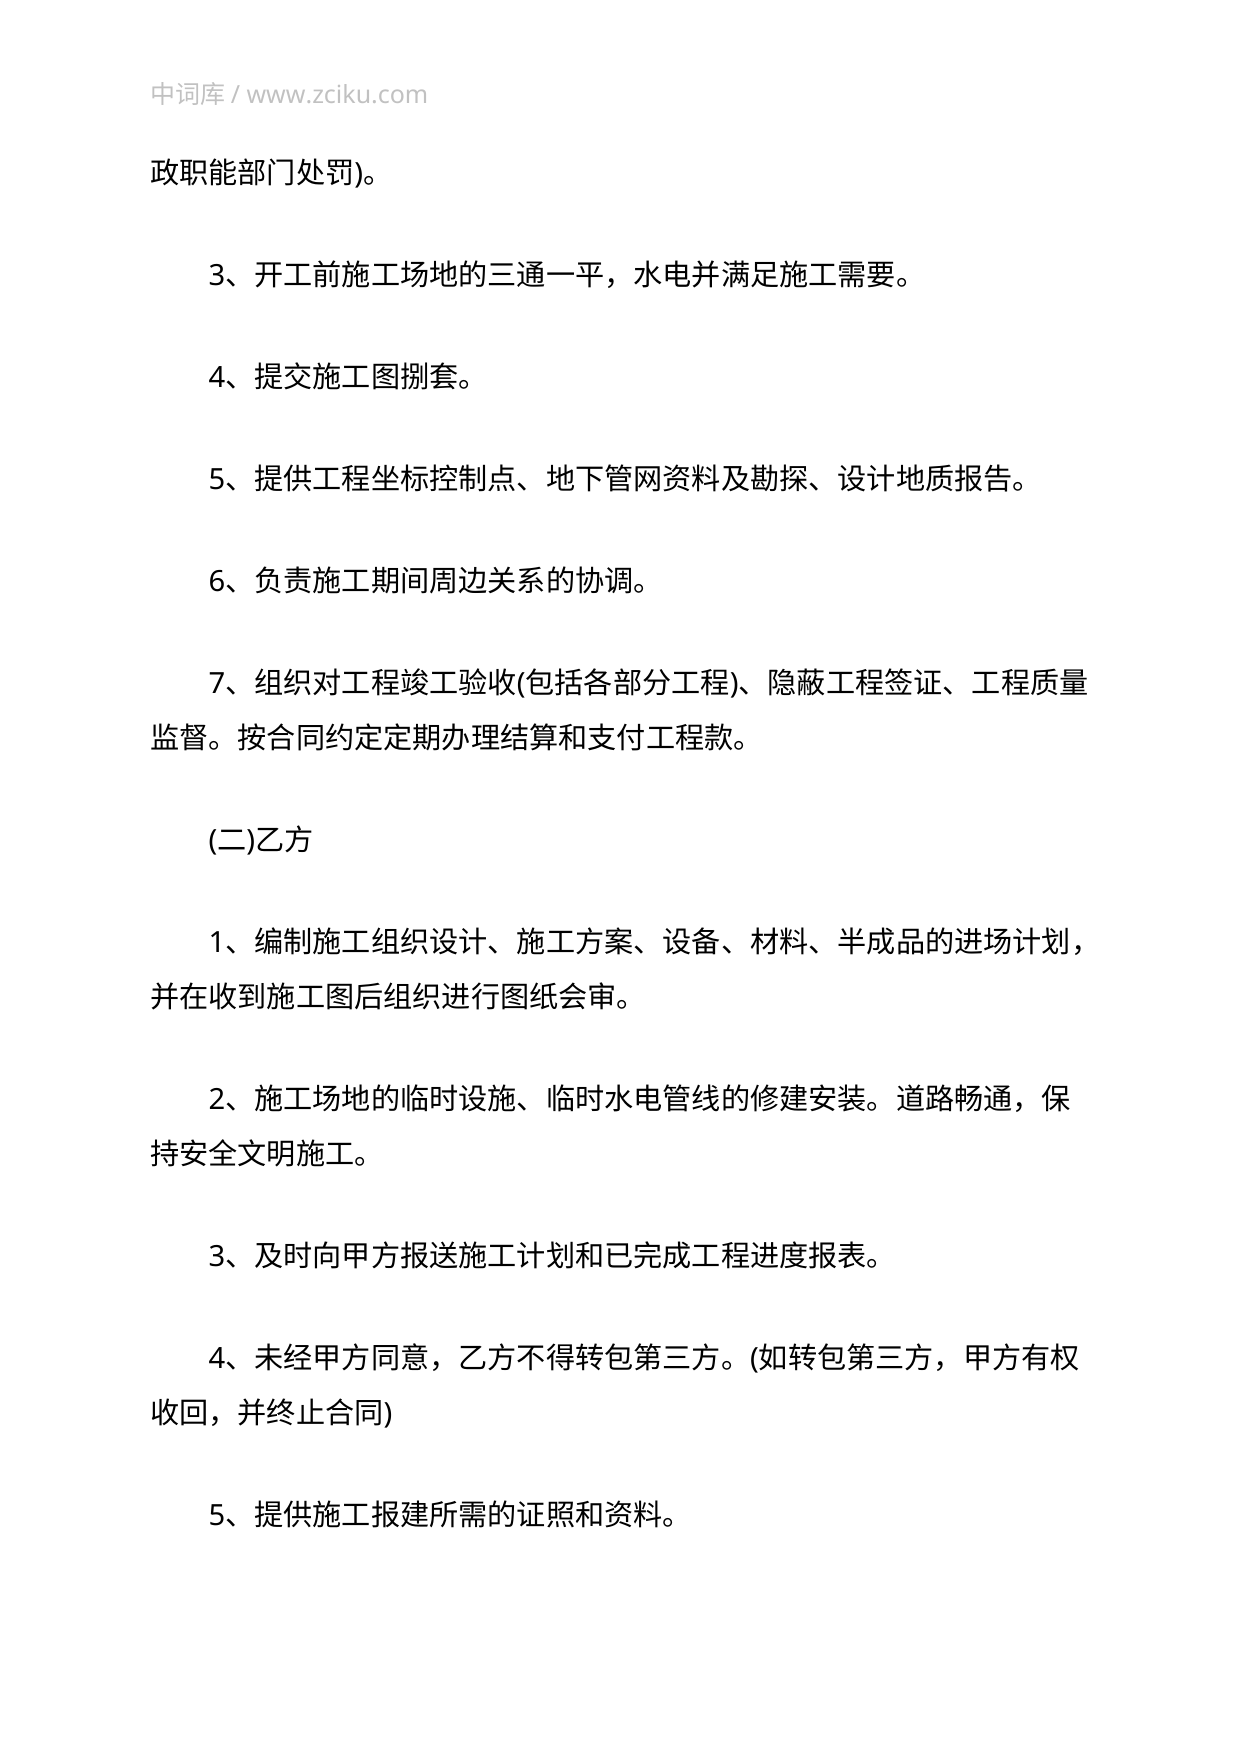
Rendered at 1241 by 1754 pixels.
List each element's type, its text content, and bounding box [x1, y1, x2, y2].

text 7、组织对工程竣工验收(包括各部分工程)、隐蔽工程签证、工程质量监督。按合同约定定期办理结算和支付工程款。 [150, 660, 1090, 757]
text 3、及时向甲方报送施工计划和已完成工程进度报表。 [150, 1232, 1090, 1274]
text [150, 150, 1090, 192]
text 5、提供施工报建所需的证照和资料。 [150, 1491, 1090, 1533]
text 4、提交施工图捌套。 [150, 354, 1090, 396]
text 4、未经甲方同意，乙方不得转包第三方。(如转包第三方，甲方有权收回，并终止合同) [150, 1334, 1090, 1432]
text 2、施工场地的临时设施、临时水电管线的修建安装。道路畅通，保持安全文明施工。 [150, 1075, 1090, 1173]
text (二)乙方 [150, 817, 1090, 859]
text 1、编制施工组织设计、施工方案、设备、材料、半成品的进场计划，并在收到施工图后组织进行图纸会审。 [150, 919, 1090, 1016]
text 5、提供工程坐标控制点、地下管网资料及勘探、设计地质报告。 [150, 456, 1090, 498]
text 6、负责施工期间周边关系的协调。 [150, 558, 1090, 600]
text 3、开工前施工场地的三通一平，水电并满足施工需要。 [150, 252, 1090, 294]
